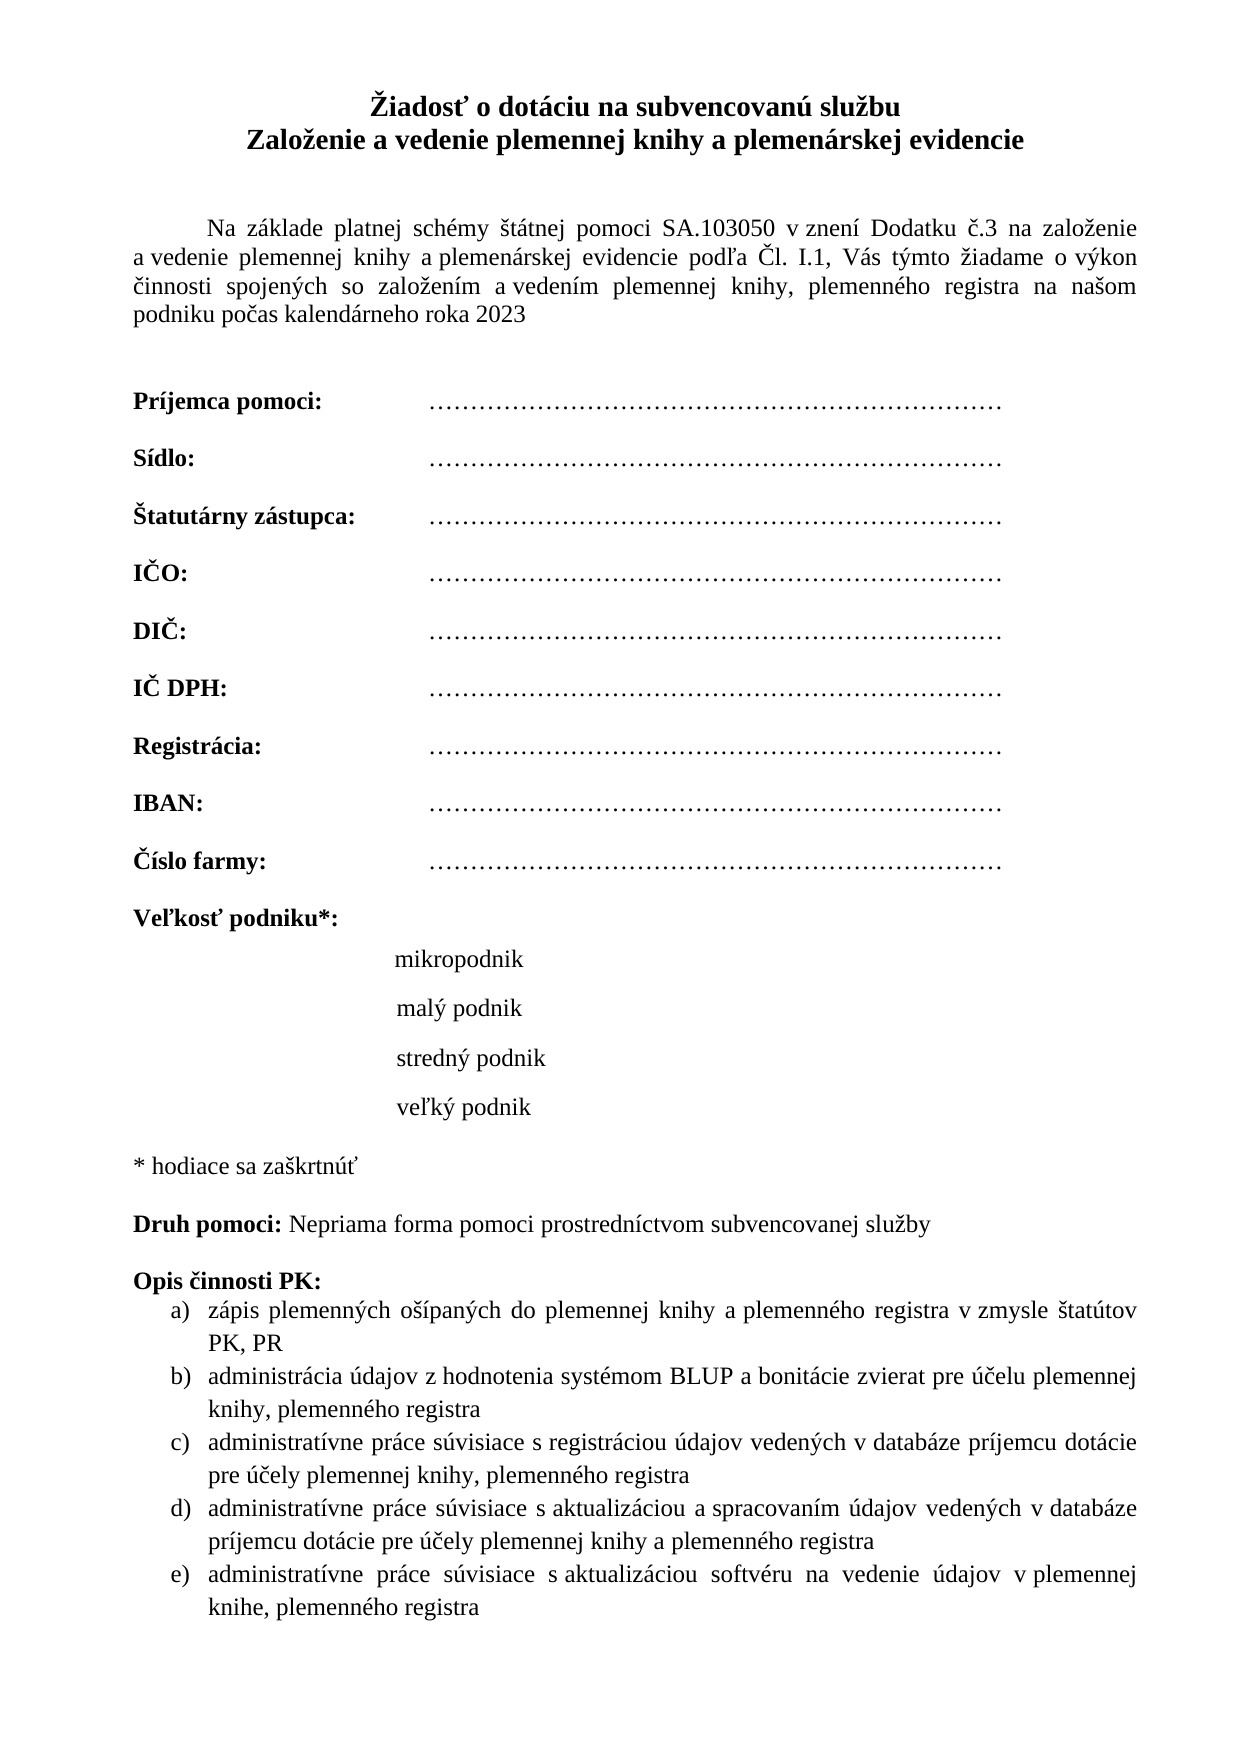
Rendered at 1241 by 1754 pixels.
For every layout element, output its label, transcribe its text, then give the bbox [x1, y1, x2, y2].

list mikropodnik [208, 932, 1137, 975]
text Registrácia: …………………………………………………………… [133, 731, 1137, 759]
text Veľkosť podniku*: [133, 903, 1137, 932]
list administratívne práce súvisiace s aktualizáciou softvéru na vedenie údajov v plemennej knihe, plemenného registra [170, 1559, 1137, 1621]
text Príjemca pomoci: …………………………………………………………… [133, 386, 1137, 414]
list administrácia údajov z hodnotenia systémom BLUP a bonitácie zvierat pre účelu plemennej knihy, plemenného registra [170, 1361, 1137, 1423]
text IBAN: …………………………………………………………… [133, 788, 1137, 817]
list administratívne práce súvisiace s registráciou údajov vedených v databáze príjemcu dotácie pre účely plemennej knihy, plemenného registra [170, 1427, 1137, 1489]
text Na základe platnej schémy štátnej pomoci SA.103050 v znení Dodatku č.3 na založenie a vedenie plemennej knihy a plemenárskej evidencie podľa Čl. I.1, Vás týmto žiadame o výkon činnosti spojených so založením a vedením plemennej knihy, plemenného registra na našom podniku počas kalendárneho roka 2023 [133, 213, 1137, 328]
text Sídlo: …………………………………………………………… [133, 443, 1137, 472]
text DIČ: …………………………………………………………… [133, 616, 1137, 644]
text IČO: …………………………………………………………… [133, 558, 1137, 587]
list malý podnik [208, 982, 1137, 1025]
list administratívne práce súvisiace s aktualizáciou a spracovaním údajov vedených v databáze príjemcu dotácie pre účely plemennej knihy a plemenného registra [170, 1493, 1137, 1555]
text Druh pomoci: Nepriama forma pomoci prostredníctvom subvencovanej služby [133, 1209, 1137, 1237]
text Číslo farmy: …………………………………………………………… [133, 846, 1137, 874]
text Založenie a vedenie plemennej knihy a plemenárskej evidencie [133, 122, 1137, 156]
list veľký podnik [208, 1081, 1137, 1124]
list stredný podnik [208, 1031, 1137, 1074]
text Štatutárny zástupca: …………………………………………………………… [133, 501, 1137, 529]
list zápis plemenných ošípaných do plemennej knihy a plemenného registra v zmysle štatútov PK, PR [170, 1295, 1137, 1357]
text Žiadosť o dotáciu na subvencovanú službu [133, 89, 1137, 122]
text Opis činnosti PK: [133, 1266, 1137, 1295]
text IČ DPH: …………………………………………………………… [133, 673, 1137, 702]
text * hodiace sa zaškrtnúť [133, 1151, 1137, 1180]
